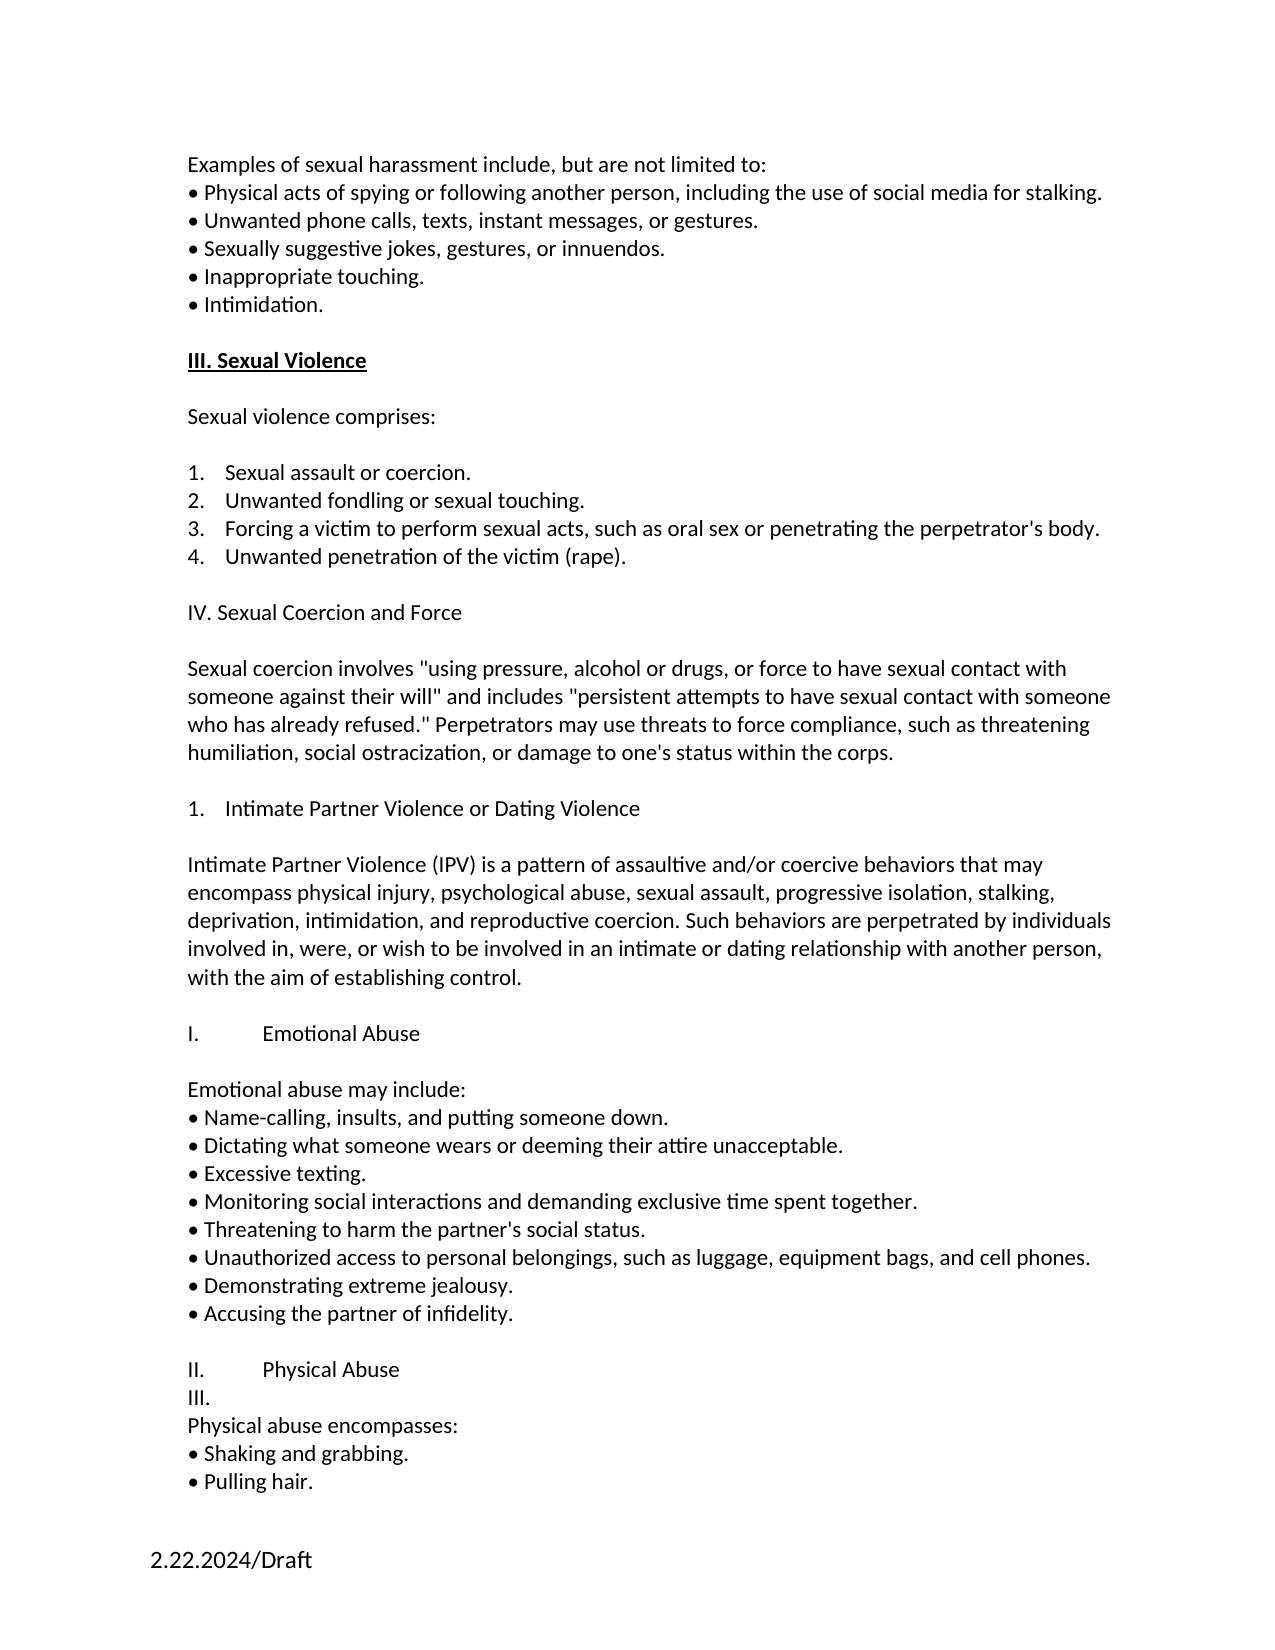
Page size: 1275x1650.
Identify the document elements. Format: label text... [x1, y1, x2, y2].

list Unwanted fondling or sexual touching. [187, 486, 1125, 514]
list Emotional Abuse [187, 1019, 1125, 1047]
text • Dictating what someone wears or deeming their attire unacceptable. [187, 1131, 1125, 1159]
text • Excessive texting. [187, 1159, 1125, 1187]
text • Pulling hair. [187, 1467, 1125, 1495]
text • Unwanted phone calls, texts, instant messages, or gestures. [187, 206, 1125, 234]
text • Name-calling, insults, and putting someone down. [187, 1103, 1125, 1131]
text IV. Sexual Coercion and Force [187, 598, 1125, 626]
text Emotional abuse may include: [187, 1075, 1125, 1103]
text • Monitoring social interactions and demanding exclusive time spent together. [187, 1187, 1125, 1215]
text • Unauthorized access to personal belongings, such as luggage, equipment bags, and cell phones. [187, 1243, 1125, 1271]
text • Sexually suggestive jokes, gestures, or innuendos. [187, 234, 1125, 262]
list Forcing a victim to perform sexual acts, such as oral sex or penetrating the perpetrator's body. [187, 514, 1125, 542]
text Examples of sexual harassment include, but are not limited to: [187, 150, 1125, 178]
text Intimate Partner Violence (IPV) is a pattern of assaultive and/or coercive behaviors that may encompass physical injury, psychological abuse, sexual assault, progressive isolation, stalking, deprivation, intimidation, and reproductive coercion. Such behaviors are perpetrated by individuals involved in, were, or wish to be involved in an intimate or dating relationship with another person, with the aim of establishing control. [187, 851, 1125, 991]
list Physical Abuse [187, 1355, 1125, 1383]
list Unwanted penetration of the victim (rape). [187, 542, 1125, 570]
text • Demonstrating extreme jealousy. [187, 1271, 1125, 1299]
text Sexual violence comprises: [187, 402, 1125, 430]
text • Inappropriate touching. [187, 262, 1125, 290]
text Physical abuse encompasses: [187, 1411, 1125, 1439]
list Sexual assault or coercion. [187, 458, 1125, 486]
text Sexual coercion involves "using pressure, alcohol or drugs, or force to have sexual contact with someone against their will" and includes "persistent attempts to have sexual contact with someone who has already refused." Perpetrators may use threats to force compliance, such as threatening humiliation, social ostracization, or damage to one's status within the corps. [187, 654, 1125, 766]
text • Accusing the partner of infidelity. [187, 1299, 1125, 1327]
list Intimate Partner Violence or Dating Violence [187, 794, 1125, 822]
text III. Sexual Violence [187, 346, 1125, 374]
text • Shaking and grabbing. [187, 1439, 1125, 1467]
text • Threatening to harm the partner's social status. [187, 1215, 1125, 1243]
text • Physical acts of spying or following another person, including the use of social media for stalking. [187, 178, 1125, 206]
text • Intimidation. [187, 290, 1125, 318]
